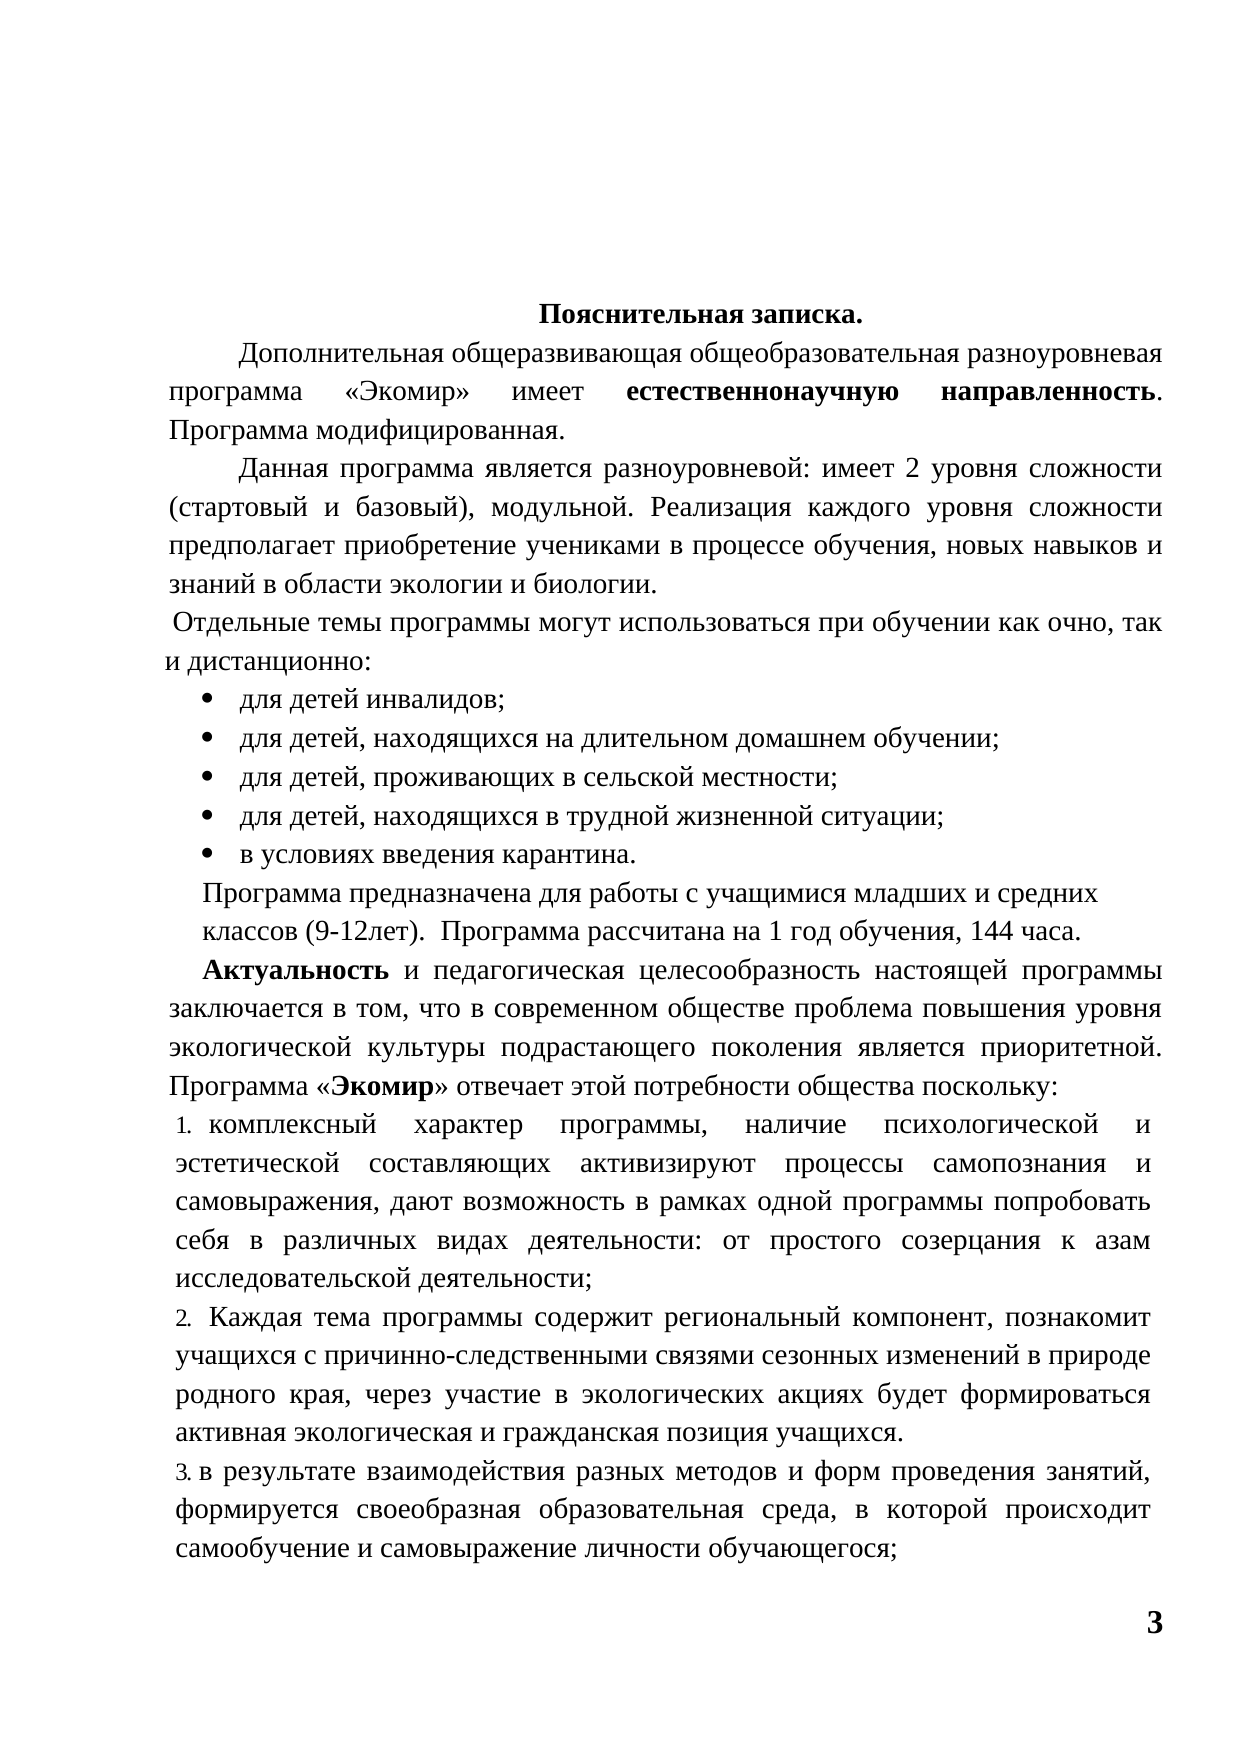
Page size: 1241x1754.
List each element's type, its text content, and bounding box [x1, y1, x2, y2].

text Программа предназначена для работы с учащимися младших и средних классов (9-12лет). Программа рассчитана на 1 год обучения, 144 часа. [202, 875, 1163, 947]
text Актуальность и педагогическая целесообразность настоящей программы заключается в том, что в современном обществе проблема повышения уровня экологической культуры подрастающего поколения является приоритетной. Программа «Экомир» отвечает этой потребности общества поскольку: [169, 952, 1163, 1101]
list комплексный характер программы, наличие психологической и эстетической составляющих активизируют процессы самопознания и самовыражения, дают возможность в рамках одной программы попробовать себя в различных видах деятельности: от простого созерцания к азам исследовательской деятельности; [175, 1106, 1152, 1294]
text Дополнительная общеразвивающая общеобразовательная разноуровневая программа «Экомир» имеет естественнонаучную направленность. Программа модифицированная. [169, 335, 1163, 445]
text Данная программа является разноуровневой: имеет 2 уровня сложности (стартовый и базовый), модульной. Реализация каждого уровня сложности предполагает приобретение учениками в процессе обучения, новых навыков и знаний в области экологии и биологии. [169, 450, 1163, 599]
list в результате взаимодействия разных методов и форм проведения занятий, формируется своеобразная образовательная среда, в которой происходит самообучение и самовыражение личности обучающегося; [175, 1453, 1151, 1564]
list для детей, проживающих в сельской местности; [202, 759, 1163, 793]
list для детей, находящихся на длительном домашнем обучении; [202, 720, 1163, 754]
list для детей, находящихся в трудной жизненной ситуации; [202, 798, 1163, 831]
list Каждая тема программы содержит региональный компонент, познакомит учащихся с причинно-следственными связями сезонных изменений в природе родного края, через участие в экологических акциях будет формироваться активная экологическая и гражданская позиция учащихся. [175, 1299, 1152, 1448]
text Пояснительная записка. [164, 296, 1163, 330]
text Отдельные темы программы могут использоваться при обучении как очно, так и дистанционно: [164, 604, 1163, 677]
list для детей инвалидов; [202, 682, 1163, 715]
list в условиях введения карантина. [202, 836, 1163, 870]
